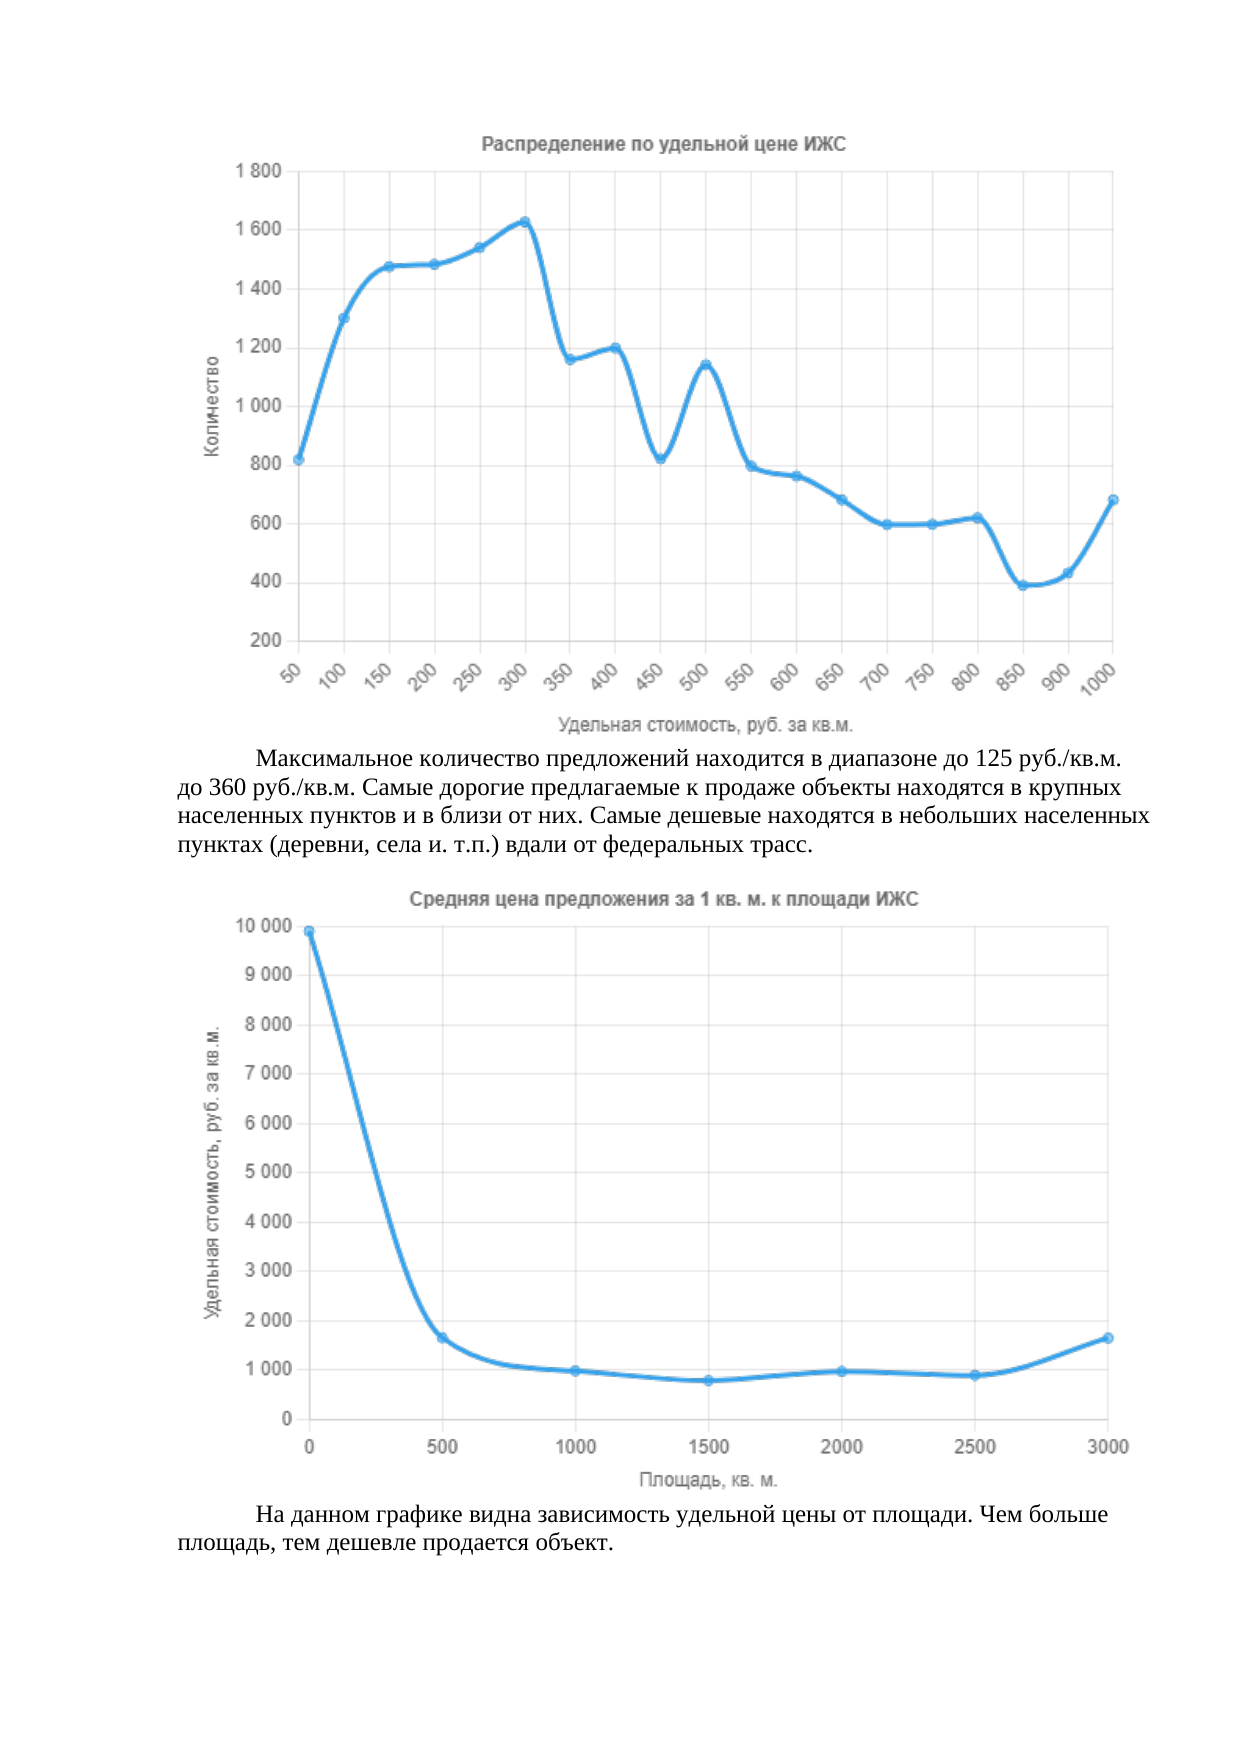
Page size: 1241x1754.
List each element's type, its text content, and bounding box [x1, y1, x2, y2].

text Максимальное количество предложений находится в диапазоне до 125 руб./кв.м. до 360 руб./кв.м. Самые дорогие предлагаемые к продаже объекты находятся в крупных населенных пунктов и в близи от них. Самые дешевые находятся в небольших населенных пунктах (деревни, села и. т.п.) вдали от федеральных трасс. [177, 743, 1152, 858]
text На данном графике видна зависимость удельной цены от площади. Чем больше площадь, тем дешевле продается объект. [177, 1499, 1152, 1556]
picture [195, 873, 1134, 1499]
picture [195, 118, 1134, 744]
